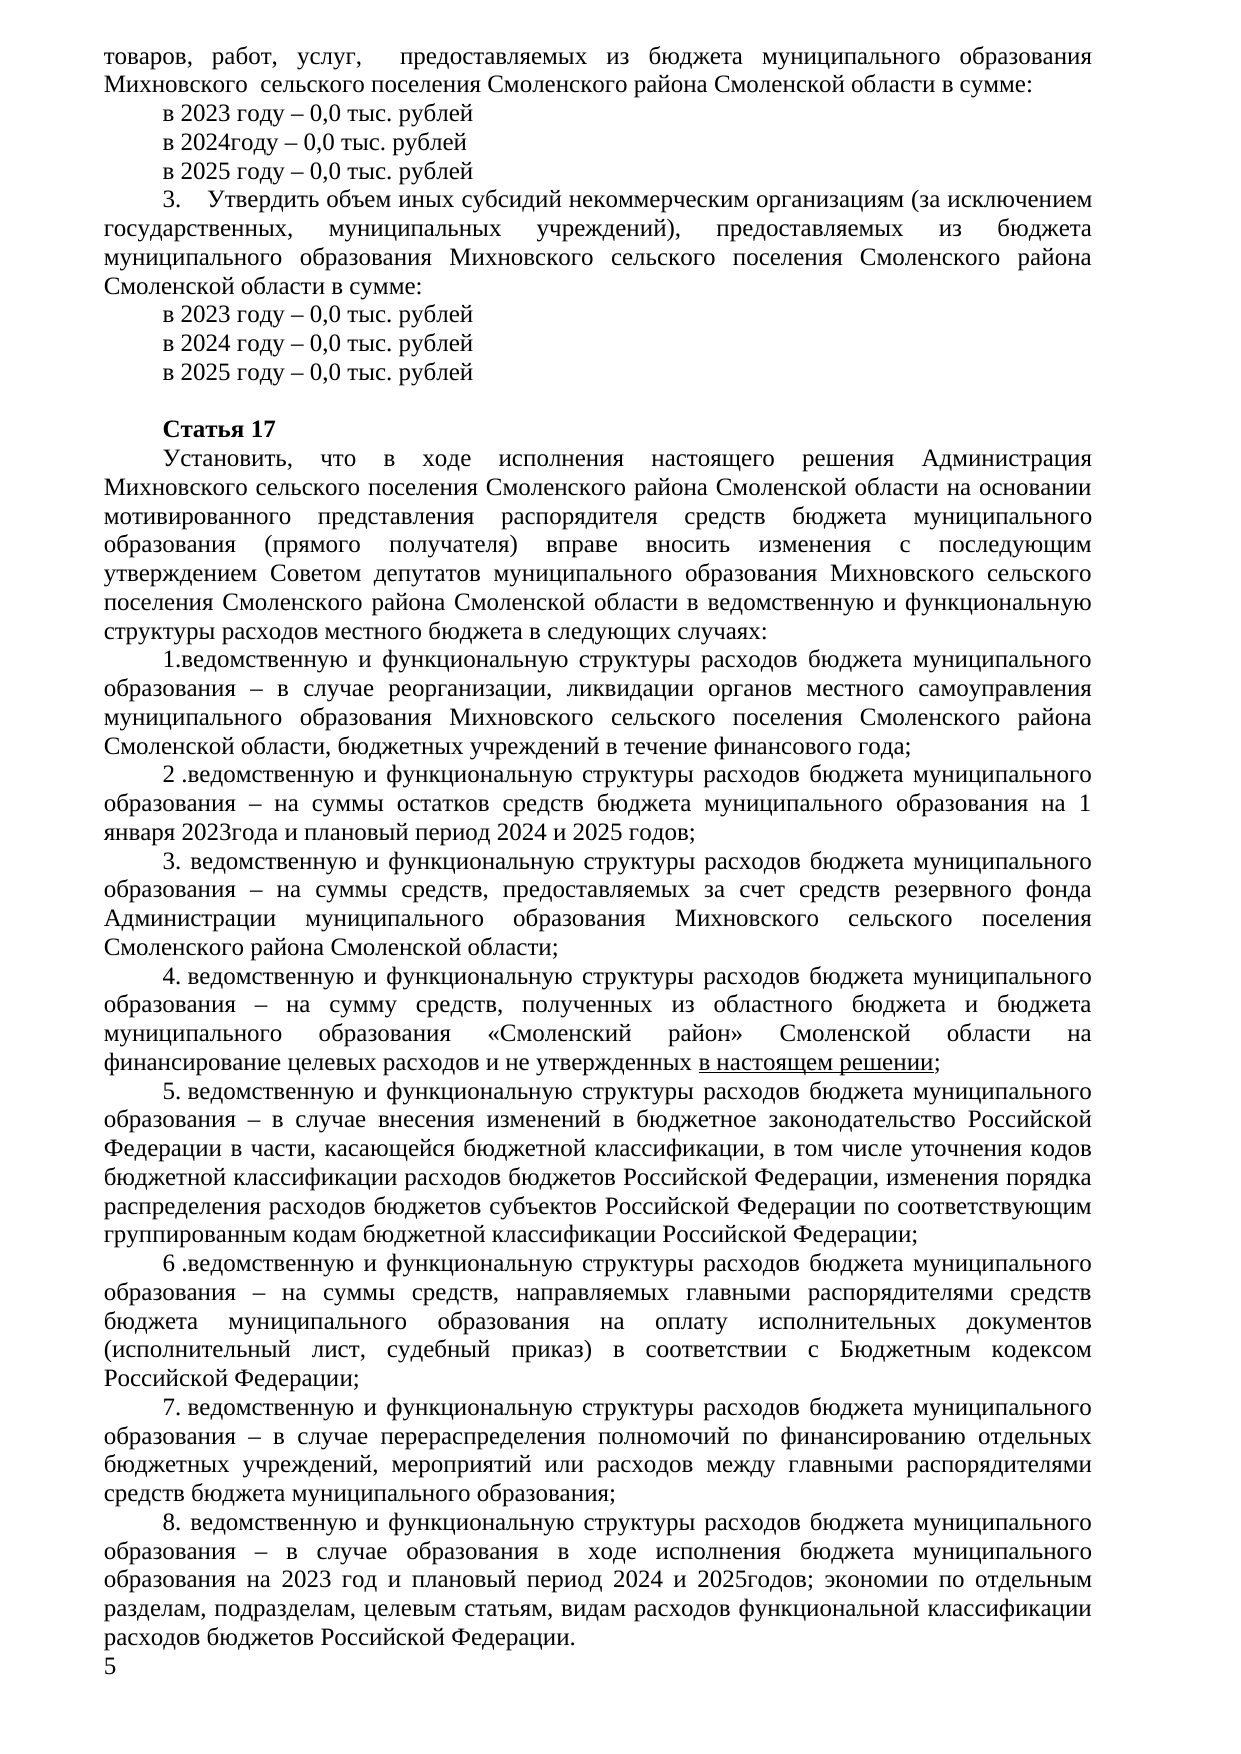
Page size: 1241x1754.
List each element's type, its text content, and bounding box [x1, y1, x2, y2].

text 1.ведомственную и функциональную структуры расходов бюджета муниципального образования – в случае реорганизации, ликвидации органов местного самоуправления муниципального образования Михновского сельского поселения Смоленского района Смоленской области, бюджетных учреждений в течение финансового года; [103, 644, 1093, 759]
text 8. ведомственную и функциональную структуры расходов бюджета муниципального образования – в случае образования в ходе исполнения бюджета муниципального образования на 2023 год и плановый период 2024 и 2025годов; экономии по отдельным разделам, подразделам, целевым статьям, видам расходов функциональной классификации расходов бюджетов Российской Федерации. [103, 1507, 1093, 1651]
list в 2024году – 0,0 тыс. рублей [103, 127, 1093, 156]
text 2 .ведомственную и функциональную структуры расходов бюджета муниципального образования – на суммы остатков средств бюджета муниципального образования на 1 января 2023года и плановый период 2024 и 2025 годов; [103, 759, 1093, 846]
list в 2023 году – 0,0 тыс. рублей [103, 299, 1093, 328]
text 4. ведомственную и функциональную структуры расходов бюджета муниципального образования – на сумму средств, полученных из областного бюджета и бюджета муниципального образования «Смоленский район» Смоленской области на финансирование целевых расходов и не утвержденных в настоящем решении; [103, 961, 1093, 1076]
list в 2025 году – 0,0 тыс. рублей [103, 357, 1093, 386]
text 6 .ведомственную и функциональную структуры расходов бюджета муниципального образования – на суммы средств, направляемых главными распорядителями средств бюджета муниципального образования на оплату исполнительных документов (исполнительный лист, судебный приказ) в соответствии с Бюджетным кодексом Российской Федерации; [103, 1248, 1093, 1392]
list Утвердить объем иных субсидий некоммерческим организациям (за исключением государственных, муниципальных учреждений), предоставляемых из бюджета муниципального образования Михновского сельского поселения Смоленского района Смоленской области в сумме: [103, 184, 1093, 299]
list в 2025 году – 0,0 тыс. рублей [103, 156, 1093, 184]
text 3. ведомственную и функциональную структуры расходов бюджета муниципального образования – на суммы средств, предоставляемых за счет средств резервного фонда Администрации муниципального образования Михновского сельского поселения Смоленского района Смоленской области; [103, 846, 1093, 961]
list в 2023 году – 0,0 тыс. рублей [103, 98, 1093, 127]
text 5. ведомственную и функциональную структуры расходов бюджета муниципального образования – в случае внесения изменений в бюджетное законодательство Российской Федерации в части, касающейся бюджетной классификации, в том числе уточнения кодов бюджетной классификации расходов бюджетов Российской Федерации, изменения порядка распределения расходов бюджетов субъектов Российской Федерации по соответствующим группированным кодам бюджетной классификации Российской Федерации; [103, 1076, 1093, 1248]
text 7. ведомственную и функциональную структуры расходов бюджета муниципального образования – в случае перераспределения полномочий по финансированию отдельных бюджетных учреждений, мероприятий или расходов между главными распорядителями средств бюджета муниципального образования; [103, 1392, 1093, 1507]
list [103, 41, 1093, 98]
text Установить, что в ходе исполнения настоящего решения Администрация Михновского сельского поселения Смоленского района Смоленской области на основании мотивированного представления распорядителя средств бюджета муниципального образования (прямого получателя) вправе вносить изменения с последующим утверждением Советом депутатов муниципального образования Михновского сельского поселения Смоленского района Смоленской области в ведомственную и функциональную структуры расходов местного бюджета в следующих случаях: [103, 443, 1093, 644]
text Статья 17 [103, 414, 1093, 443]
list в 2024 году – 0,0 тыс. рублей [103, 328, 1093, 357]
